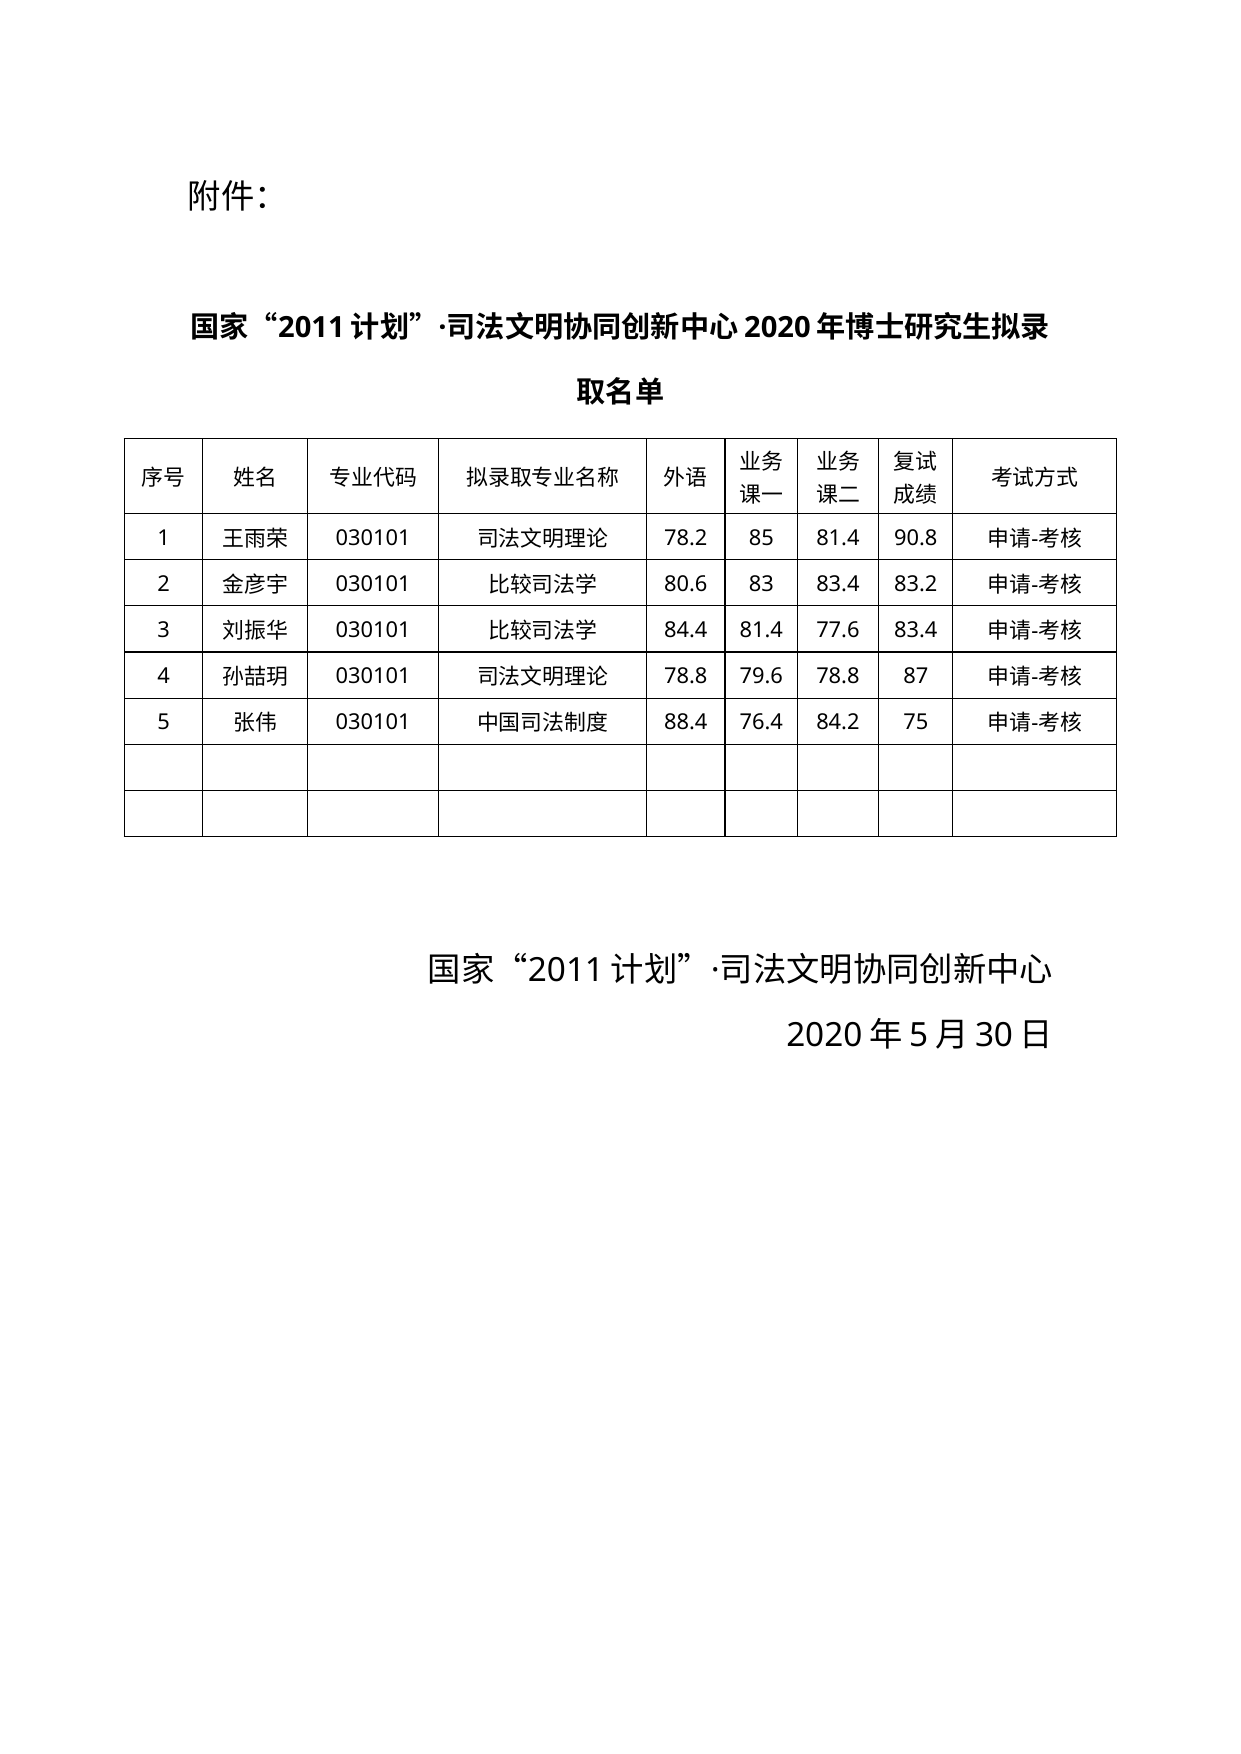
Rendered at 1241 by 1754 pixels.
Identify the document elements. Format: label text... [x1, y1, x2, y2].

table_header 复试成绩 [879, 439, 952, 513]
table_cell [439, 791, 646, 836]
table_cell [308, 745, 438, 789]
table_cell [726, 791, 797, 836]
table_cell 85 [726, 514, 797, 559]
table_cell [647, 745, 724, 789]
text 国家“2011计划”·司法文明协同创新中心 [187, 934, 1053, 999]
table_cell 孙喆玥 [203, 653, 307, 697]
table_cell 刘振华 [203, 606, 307, 651]
table_cell [125, 791, 202, 836]
table_cell 84.2 [798, 699, 878, 743]
table_cell 030101 [308, 606, 438, 651]
table_header 考试方式 [953, 439, 1116, 513]
table_cell 3 [125, 606, 202, 651]
table_cell [798, 791, 878, 836]
table_header 业务课一 [726, 439, 797, 513]
table_cell 030101 [308, 560, 438, 605]
table_header 姓名 [203, 439, 307, 513]
table_cell 030101 [308, 653, 438, 697]
table_cell 77.6 [798, 606, 878, 651]
table_cell [647, 791, 724, 836]
table_header 外语 [647, 439, 724, 513]
table_cell 比较司法学 [439, 560, 646, 605]
table_cell 78.8 [647, 653, 724, 697]
table_cell [953, 745, 1116, 789]
table_cell [879, 791, 952, 836]
table_cell 申请-考核 [953, 514, 1116, 559]
table_header 专业代码 [308, 439, 438, 513]
table_cell 79.6 [726, 653, 797, 697]
table_cell 比较司法学 [439, 606, 646, 651]
table_cell 2 [125, 560, 202, 605]
text 附件： [187, 162, 1053, 227]
table_cell 1 [125, 514, 202, 559]
table_cell 75 [879, 699, 952, 743]
table_cell 78.8 [798, 653, 878, 697]
table_cell [953, 791, 1116, 836]
table_header 业务课二 [798, 439, 878, 513]
table_cell 030101 [308, 514, 438, 559]
table_cell [726, 745, 797, 789]
table_cell [203, 791, 307, 836]
table_cell 83.2 [879, 560, 952, 605]
table_cell 申请-考核 [953, 699, 1116, 743]
table_cell [308, 791, 438, 836]
table_cell 87 [879, 653, 952, 697]
table_cell 4 [125, 653, 202, 697]
table_cell 王雨荣 [203, 514, 307, 559]
table_cell 80.6 [647, 560, 724, 605]
table_cell 78.2 [647, 514, 724, 559]
table_cell 申请-考核 [953, 606, 1116, 651]
table_cell 申请-考核 [953, 653, 1116, 697]
table_cell 83.4 [798, 560, 878, 605]
table_cell 金彦宇 [203, 560, 307, 605]
table_header 序号 [125, 439, 202, 513]
table_cell [879, 745, 952, 789]
table_cell 81.4 [726, 606, 797, 651]
table_cell 90.8 [879, 514, 952, 559]
table_cell [439, 745, 646, 789]
table_cell 司法文明理论 [439, 653, 646, 697]
table_cell 83 [726, 560, 797, 605]
table_cell 84.4 [647, 606, 724, 651]
table_cell 76.4 [726, 699, 797, 743]
table_cell 030101 [308, 699, 438, 743]
table_cell 司法文明理论 [439, 514, 646, 559]
table_cell 81.4 [798, 514, 878, 559]
text 2020年5月30日 [187, 999, 1053, 1064]
table_cell [125, 745, 202, 789]
table_header 拟录取专业名称 [439, 439, 646, 513]
table_cell 申请-考核 [953, 560, 1116, 605]
text 国家“2011计划”·司法文明协同创新中心2020年博士研究生拟录取名单 [187, 292, 1053, 422]
table_cell [798, 745, 878, 789]
table_cell 88.4 [647, 699, 724, 743]
table_cell 5 [125, 699, 202, 743]
table_cell 83.4 [879, 606, 952, 651]
table_cell 张伟 [203, 699, 307, 743]
table_cell 中国司法制度 [439, 699, 646, 743]
table_cell [203, 745, 307, 789]
